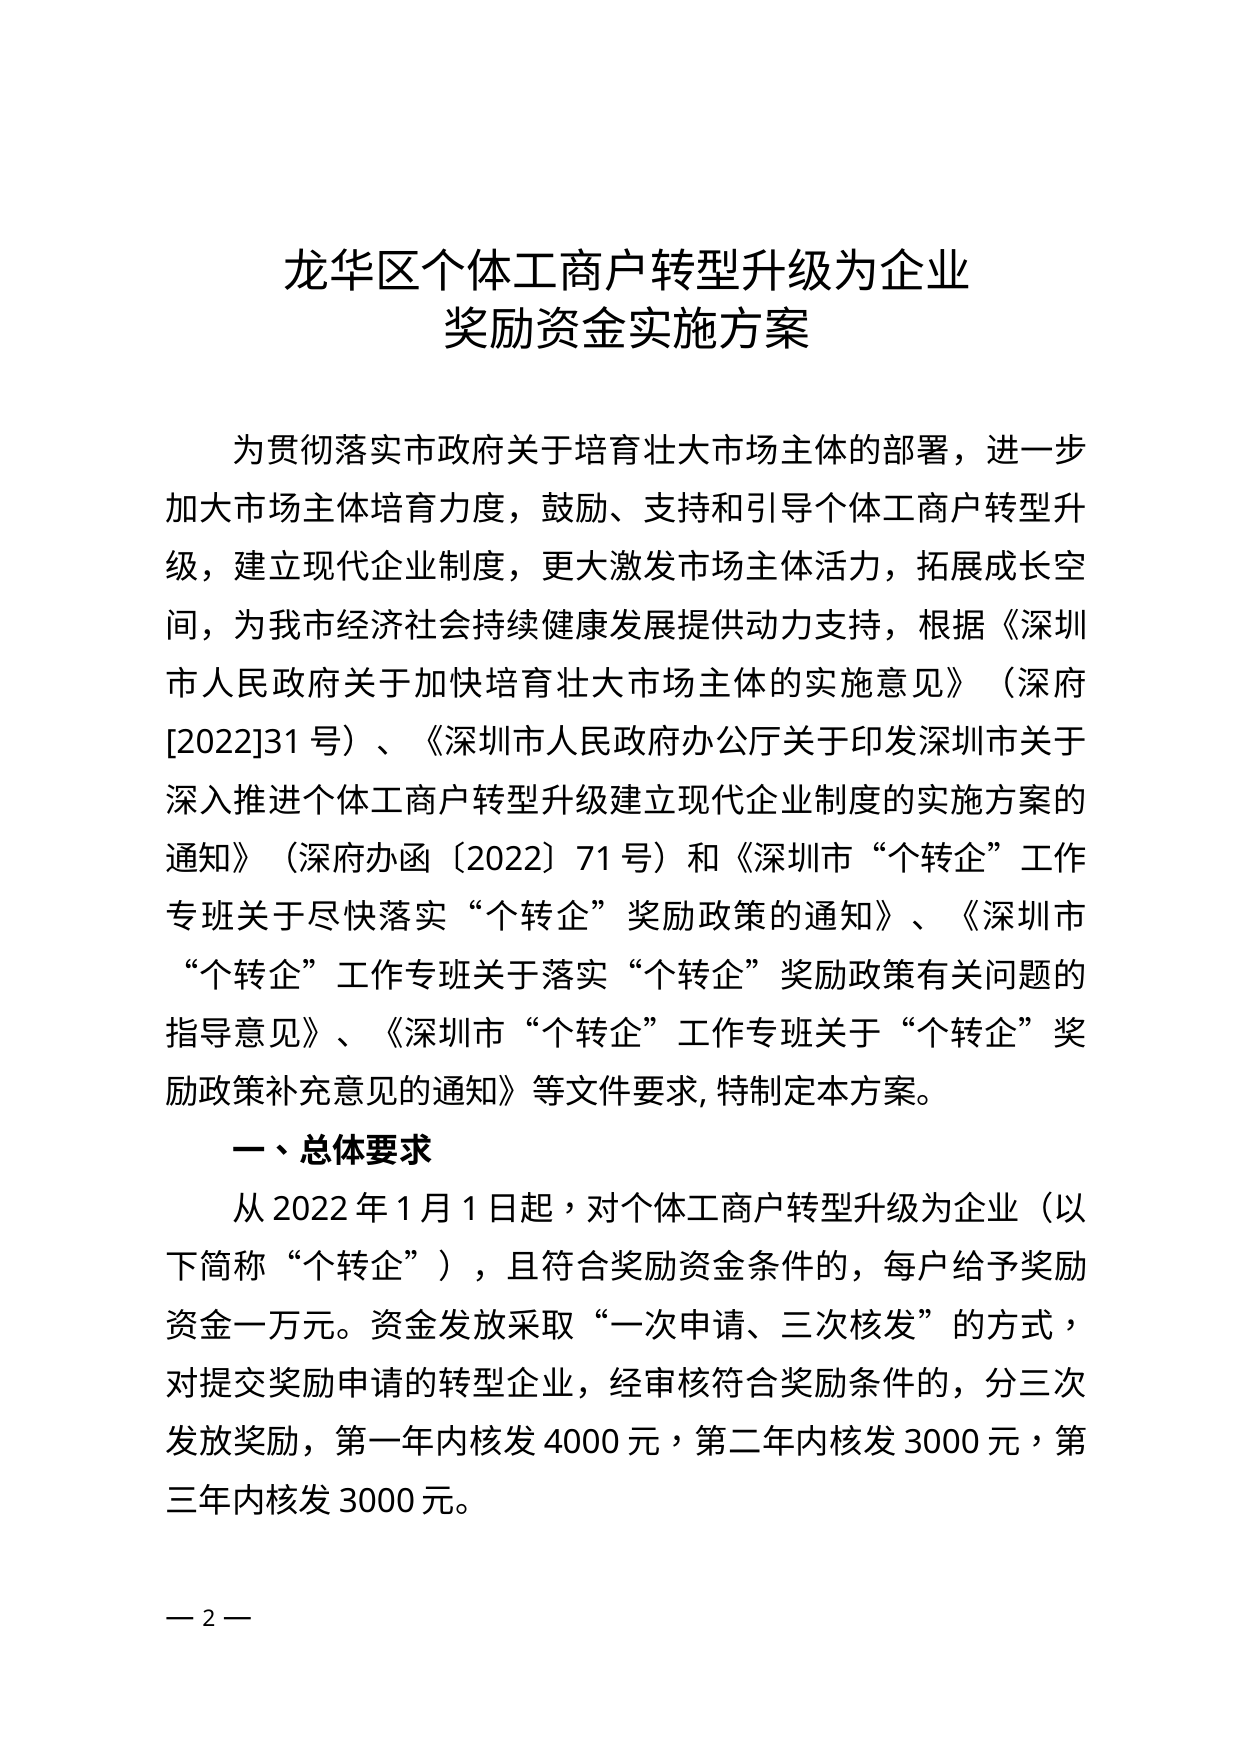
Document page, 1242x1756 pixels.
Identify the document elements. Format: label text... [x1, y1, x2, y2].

text 奖励资金实施方案 [165, 299, 1088, 357]
text 为贯彻落实市政府关于培育壮大市场主体的部署，进一步加大市场主体培育力度，鼓励、支持和引导个体工商户转型升级，建立现代企业制度，更大激发市场主体活力，拓展成长空间，为我市经济社会持续健康发展提供动力支持，根据《深圳市人民政府关于加快培育壮大市场主体的实施意见》（深府[2022]31号）、《深圳市人民政府办公厅关于印发深圳市关于深入推进个体工商户转型升级建立现代企业制度的实施方案的通知》（深府办函〔2022〕71号）和《深圳市“个转企”工作专班关于尽快落实“个转企”奖励政策的通知》、《深圳市“个转企”工作专班关于落实“个转企”奖励政策有关问题的指导意见》、《深圳市“个转企”工作专班关于“个转企”奖励政策补充意见的通知》等文件要求, 特制定本方案。 [165, 416, 1088, 1116]
text 龙华区个体工商户转型升级为企业 [165, 241, 1088, 299]
text 一、总体要求 [165, 1116, 1088, 1174]
text 从2022年1月1日起，对个体工商户转型升级为企业（以下简称“个转企”），且符合奖励资金条件的，每户给予奖励资金一万元。资金发放采取“一次申请、三次核发”的方式，对提交奖励申请的转型企业，经审核符合奖励条件的，分三次发放奖励，第一年内核发4000元，第二年内核发3000元，第三年内核发3000元。 [165, 1174, 1088, 1524]
